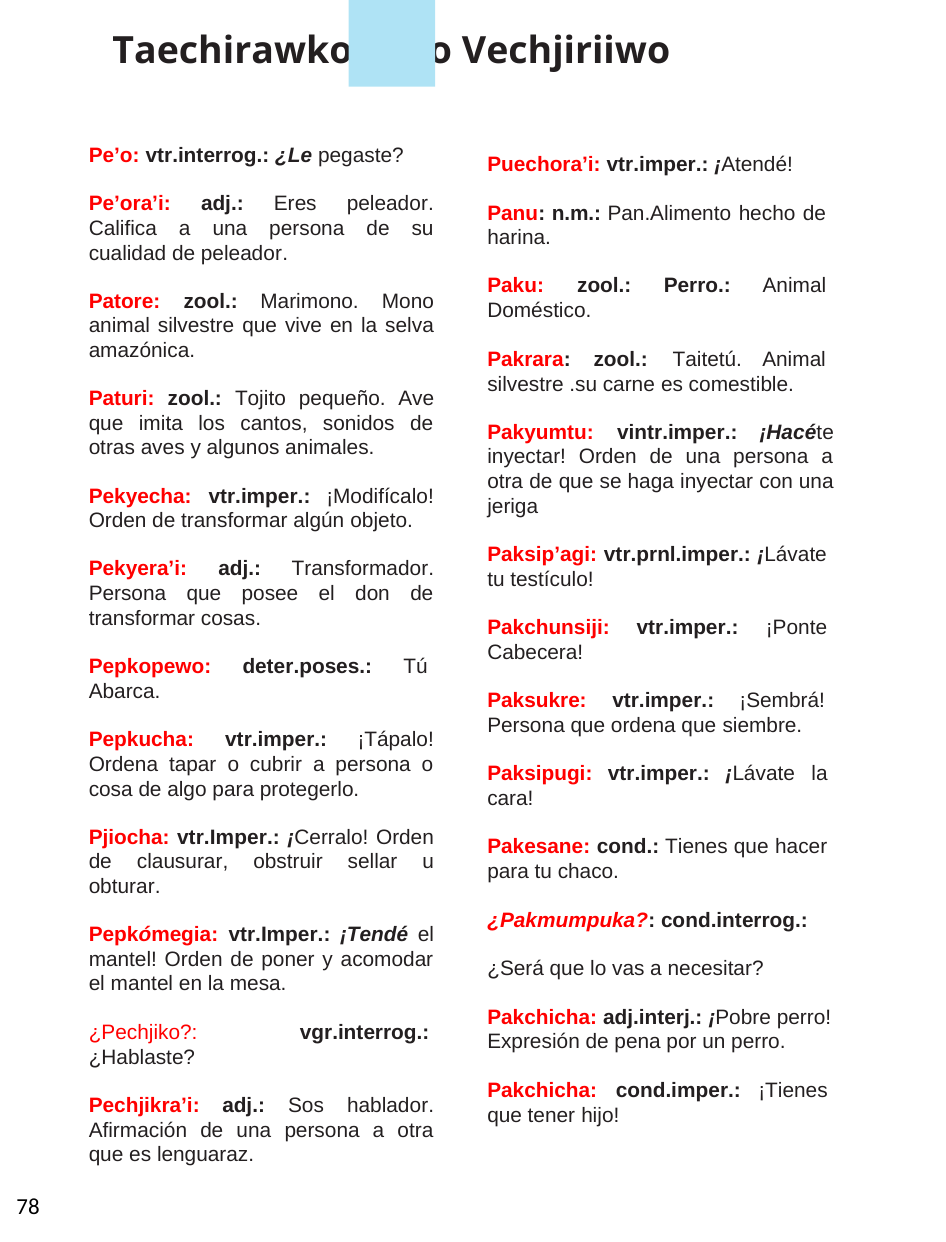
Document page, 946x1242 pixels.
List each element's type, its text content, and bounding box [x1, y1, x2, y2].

text Pekyera’i: adj.: Transformador. Persona que posee el don de transformar cosas. [88, 556, 434, 629]
text Pepkopewo: deter.poses.: Tú [88, 654, 434, 678]
text Pakchunsiji: vtr.imper.: ¡Ponte [487, 614, 833, 638]
text Pepkucha: vtr.imper.: ¡Tápalo! Ordena tapar o cubrir a persona o cosa de algo para protegerlo. [88, 727, 434, 800]
text ¿Hablaste? [88, 1044, 200, 1068]
text Cabecera! [487, 639, 585, 663]
text Paksip’agi: vtr.prnl.imper.: ¡Lávate tu testículo! [487, 542, 833, 590]
text Pekyecha: vtr.imper.: ¡Modifícalo! Orden de transformar algún objeto. [88, 483, 434, 532]
text Pakesane: cond.: Tienes que hacer [487, 834, 833, 858]
text Paturi: zool.: Tojito pequeño. Ave que imita los cantos, sonidos de otras aves y algunos animales. [88, 386, 434, 459]
text Pakyumtu: vintr.imper.: ¡Hacéte inyectar! Orden de una persona a otra de que se haga inyectar con una jeriga [487, 420, 833, 517]
text Pe’ora’i: adj.: Eres peleador. Califica a una persona de su cualidad de peleador. [88, 191, 434, 264]
text Pakrara: zool.: Taitetú. Animal silvestre .su carne es comestible. [487, 347, 833, 396]
text Paksipugi: vtr.imper.: ¡Lávate la cara! [487, 761, 833, 809]
text Paksukre: vtr.imper.: ¡Sembrá! Persona que ordena que siembre. [487, 688, 833, 737]
text Pakchicha: cond.imper.: ¡Tienes [487, 1078, 833, 1102]
text Pechjikra’i: adj.: Sos hablador. Afirmación de una persona a otra que es lenguaraz. [88, 1093, 434, 1166]
text Pjiocha: vtr.Imper.: ¡Cerralo! Orden de clausurar, obstruir sellar u obturar. [88, 825, 434, 898]
text Patore: zool.: Marimono. Mono animal silvestre que vive en la selva amazónica. [88, 289, 434, 362]
text Pepkómegia: vtr.Imper.: ¡Tendé el mantel! Orden de poner y acomodar el mantel en la mesa. [88, 922, 434, 995]
text Paku: zool.: Perro.: Animal [487, 273, 833, 297]
text para tu chaco. [487, 859, 625, 883]
text Pakchicha: adj.interj.: ¡Pobre perro! Expresión de pena por un perro. [487, 1005, 833, 1053]
text Pe’o: vtr.interrog.: ¿Le pegaste? [88, 143, 407, 167]
text ¿Pechjiko?: vgr.interrog.: [88, 1019, 433, 1043]
text Puechora’i: vtr.imper.: ¡Atendé! [487, 152, 797, 176]
text que tener hijo! [487, 1103, 625, 1127]
text ¿Será que lo vas a necesitar? [487, 956, 771, 980]
text Doméstico. [487, 298, 594, 322]
text Panu: n.m.: Pan.Alimento hecho de harina. [487, 201, 833, 249]
text Abarca. [88, 679, 163, 703]
text ¿Pakmumpuka?: cond.interrog.: [487, 907, 814, 931]
